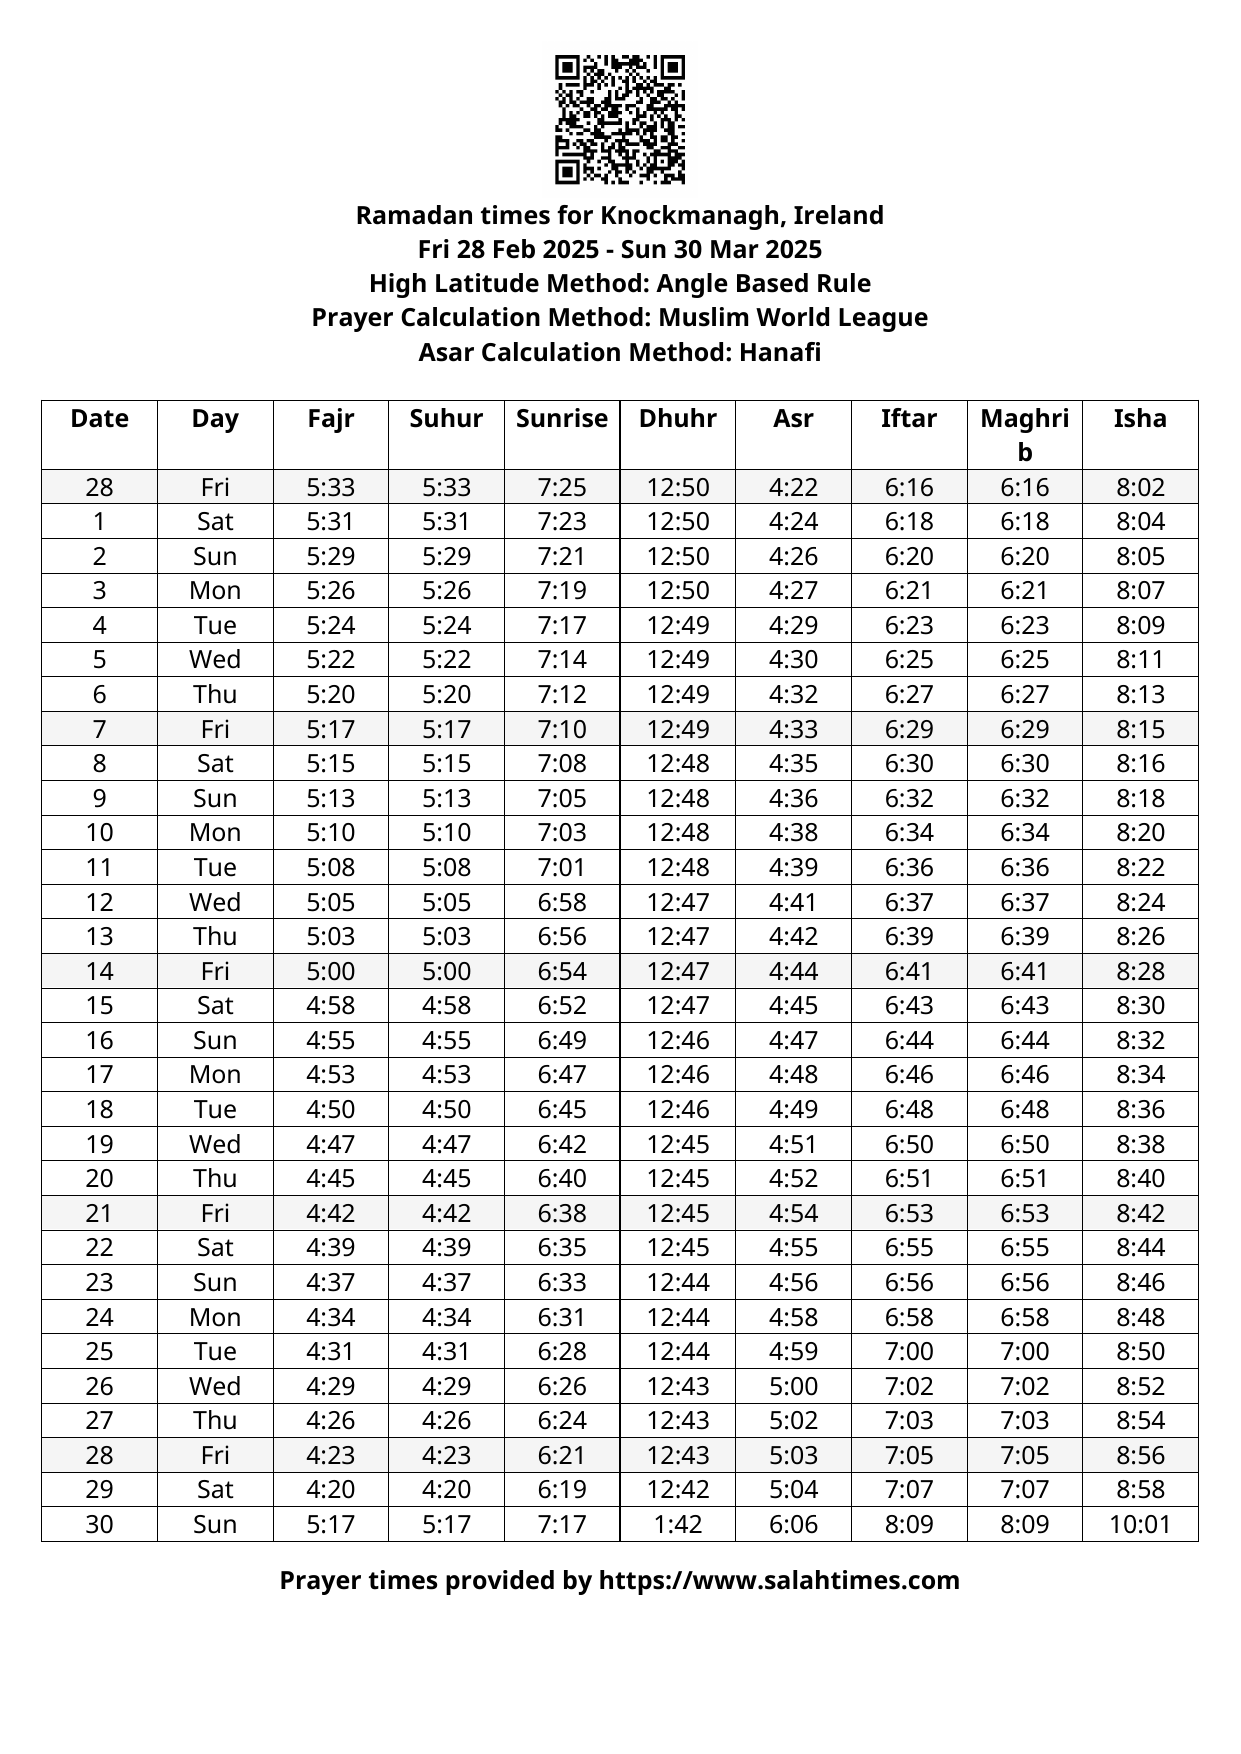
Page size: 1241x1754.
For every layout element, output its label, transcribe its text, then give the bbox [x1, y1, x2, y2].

text Prayer times provided by https://www.salahtimes.com [42, 1563, 1198, 1597]
table_cell 5:20 [274, 677, 388, 711]
table_cell 5:31 [274, 504, 388, 538]
table_cell 6:20 [968, 539, 1082, 572]
table_cell 4:58 [736, 1300, 851, 1333]
table_cell 7:05 [505, 781, 619, 814]
table_cell 6:30 [968, 746, 1082, 780]
table_cell 4:47 [736, 1023, 851, 1057]
table_cell 8 [42, 746, 157, 780]
table_cell 4:20 [389, 1473, 504, 1506]
table_cell Thu [158, 677, 273, 711]
table_cell 8:15 [1083, 712, 1198, 745]
table_cell 4:22 [736, 470, 851, 503]
table_cell 7:02 [968, 1369, 1082, 1402]
table_cell 6:46 [852, 1058, 967, 1091]
table_cell 7:02 [852, 1369, 967, 1402]
table_cell 8:48 [1083, 1300, 1198, 1333]
table_cell 7:05 [968, 1438, 1082, 1472]
table_cell 21 [42, 1196, 157, 1229]
table_cell 9 [42, 781, 157, 814]
table_cell 6:21 [505, 1438, 619, 1472]
table_cell 12:43 [621, 1369, 735, 1402]
table_cell 4:50 [274, 1092, 388, 1126]
table_cell 4:41 [736, 885, 851, 918]
table_cell 4:20 [274, 1473, 388, 1506]
table_cell 12:43 [621, 1438, 735, 1472]
table_header Sunrise [505, 401, 619, 469]
table_cell 6:49 [505, 1023, 619, 1057]
table_cell 4:29 [736, 608, 851, 642]
table_cell 4:55 [274, 1023, 388, 1057]
table_cell 4:23 [274, 1438, 388, 1472]
table_cell 6:50 [852, 1127, 967, 1160]
table_cell 5:29 [389, 539, 504, 572]
table_cell Sat [158, 989, 273, 1022]
table_cell 6:29 [968, 712, 1082, 745]
table_cell 8:09 [968, 1507, 1082, 1541]
table_cell Thu [158, 1404, 273, 1437]
table_cell 7:17 [505, 608, 619, 642]
table_cell 5:26 [389, 574, 504, 607]
table_cell 8:24 [1083, 885, 1198, 918]
table_cell 6 [42, 677, 157, 711]
table_cell 6:40 [505, 1161, 619, 1195]
table_cell 4:26 [274, 1404, 388, 1437]
table_cell Tue [158, 608, 273, 642]
table_cell 6:21 [852, 574, 967, 607]
table_cell Wed [158, 643, 273, 676]
table_cell 12:44 [621, 1334, 735, 1368]
text Asar Calculation Method: Hanafi [42, 334, 1198, 368]
table_cell 5:10 [389, 816, 504, 849]
table_cell 6:51 [968, 1161, 1082, 1195]
table_cell 25 [42, 1334, 157, 1368]
table_cell 8:13 [1083, 677, 1198, 711]
table_cell Wed [158, 1127, 273, 1160]
table_cell 6:23 [968, 608, 1082, 642]
table_cell 12:46 [621, 1058, 735, 1091]
table_cell Fri [158, 954, 273, 987]
table_cell 12:50 [621, 539, 735, 572]
table_cell 6:46 [968, 1058, 1082, 1091]
table_cell 4:47 [389, 1127, 504, 1160]
table_cell 4:51 [736, 1127, 851, 1160]
table_cell 5:03 [274, 919, 388, 953]
table_cell 6:55 [968, 1231, 1082, 1264]
table_cell 8:30 [1083, 989, 1198, 1022]
table_cell 12:45 [621, 1196, 735, 1229]
table_cell Thu [158, 1161, 273, 1195]
table_cell 8:32 [1083, 1023, 1198, 1057]
table_cell Fri [158, 712, 273, 745]
table_cell 12:48 [621, 746, 735, 780]
table_cell 5:02 [736, 1404, 851, 1437]
table_cell 4:37 [389, 1265, 504, 1299]
table_cell 17 [42, 1058, 157, 1091]
table_cell Tue [158, 1334, 273, 1368]
table_cell 4:26 [736, 539, 851, 572]
table_cell 1:42 [621, 1507, 735, 1541]
table_cell 1 [42, 504, 157, 538]
table_cell 7:01 [505, 850, 619, 884]
table_cell 7 [42, 712, 157, 745]
table_cell Sun [158, 539, 273, 572]
table_cell 5:00 [736, 1369, 851, 1402]
table_cell 7:03 [968, 1404, 1082, 1437]
table_cell 12:45 [621, 1231, 735, 1264]
table_cell 4:52 [736, 1161, 851, 1195]
table_cell 7:23 [505, 504, 619, 538]
table_cell 4:45 [389, 1161, 504, 1195]
table_cell 19 [42, 1127, 157, 1160]
table_cell 6:27 [852, 677, 967, 711]
table_cell 8:42 [1083, 1196, 1198, 1229]
table_cell 5:15 [274, 746, 388, 780]
table_cell 12:50 [621, 574, 735, 607]
table_cell 8:22 [1083, 850, 1198, 884]
table_cell 8:54 [1083, 1404, 1198, 1437]
table_cell 26 [42, 1369, 157, 1402]
table_cell 6:58 [968, 1300, 1082, 1333]
table_cell 7:17 [505, 1507, 619, 1541]
table_cell 5:22 [274, 643, 388, 676]
table_cell 4:45 [274, 1161, 388, 1195]
table_cell 8:52 [1083, 1369, 1198, 1402]
table_cell 5:17 [274, 712, 388, 745]
table_cell 4:44 [736, 954, 851, 987]
table_cell 12:50 [621, 504, 735, 538]
table_cell 6:28 [505, 1334, 619, 1368]
table_cell 6:53 [968, 1196, 1082, 1229]
table_header Iftar [852, 401, 967, 469]
table_cell 8:44 [1083, 1231, 1198, 1264]
table_cell 20 [42, 1161, 157, 1195]
table_cell 23 [42, 1265, 157, 1299]
table_cell 4:31 [389, 1334, 504, 1368]
table_cell 18 [42, 1092, 157, 1126]
table_cell 4:55 [389, 1023, 504, 1057]
table_cell 12:48 [621, 816, 735, 849]
table_cell 8:18 [1083, 781, 1198, 814]
text Ramadan times for Knockmanagh, Ireland [42, 198, 1198, 232]
table_cell 8:09 [1083, 608, 1198, 642]
table_cell 6:36 [968, 850, 1082, 884]
table_cell 4:53 [389, 1058, 504, 1091]
table_cell 4:54 [736, 1196, 851, 1229]
table_cell 4:58 [389, 989, 504, 1022]
table_cell Fri [158, 470, 273, 503]
table_cell 5:20 [389, 677, 504, 711]
table_cell 4:59 [736, 1334, 851, 1368]
table_cell 3 [42, 574, 157, 607]
table_cell 5 [42, 643, 157, 676]
table_header Asr [736, 401, 851, 469]
table_cell 4:23 [389, 1438, 504, 1472]
table_cell 5:22 [389, 643, 504, 676]
table_cell 6:50 [968, 1127, 1082, 1160]
table_cell 4:31 [274, 1334, 388, 1368]
table_cell 13 [42, 919, 157, 953]
table_cell Tue [158, 1092, 273, 1126]
table_cell 4:55 [736, 1231, 851, 1264]
table_cell 12:48 [621, 781, 735, 814]
table_cell 7:10 [505, 712, 619, 745]
table_cell 4:39 [389, 1231, 504, 1264]
table_cell 7:14 [505, 643, 619, 676]
table_header Day [158, 401, 273, 469]
table_cell Mon [158, 1300, 273, 1333]
table_cell 5:08 [389, 850, 504, 884]
table_cell 7:21 [505, 539, 619, 572]
table_cell 29 [42, 1473, 157, 1506]
table_cell 6:39 [968, 919, 1082, 953]
table_cell 10:01 [1083, 1507, 1198, 1541]
table_cell 4:53 [274, 1058, 388, 1091]
table_cell Wed [158, 885, 273, 918]
table_cell 6:32 [852, 781, 967, 814]
table_cell 4:34 [389, 1300, 504, 1333]
table_cell 6:18 [968, 504, 1082, 538]
table_cell 7:03 [505, 816, 619, 849]
table_cell 6:55 [852, 1231, 967, 1264]
table_cell 8:26 [1083, 919, 1198, 953]
table_cell 8:07 [1083, 574, 1198, 607]
table_cell 7:12 [505, 677, 619, 711]
text Fri 28 Feb 2025 - Sun 30 Mar 2025 [42, 232, 1198, 266]
table_cell 22 [42, 1231, 157, 1264]
table_cell 6:41 [852, 954, 967, 987]
table_cell 11 [42, 850, 157, 884]
table_cell Thu [158, 919, 273, 953]
table_cell 6:06 [736, 1507, 851, 1541]
table_cell 4:39 [736, 850, 851, 884]
table_cell 6:24 [505, 1404, 619, 1437]
table_cell 6:37 [852, 885, 967, 918]
table_cell 6:51 [852, 1161, 967, 1195]
table_cell 8:38 [1083, 1127, 1198, 1160]
table_cell 4:58 [274, 989, 388, 1022]
table_cell 6:53 [852, 1196, 967, 1229]
table_cell 6:21 [968, 574, 1082, 607]
table_cell 5:10 [274, 816, 388, 849]
table_cell Sat [158, 504, 273, 538]
table_cell 15 [42, 989, 157, 1022]
table_cell 4:29 [389, 1369, 504, 1402]
table_cell 12:45 [621, 1127, 735, 1160]
table_cell 4:47 [274, 1127, 388, 1160]
table_cell 4:45 [736, 989, 851, 1022]
table_cell 8:11 [1083, 643, 1198, 676]
table_cell 30 [42, 1507, 157, 1541]
table_cell 6:43 [852, 989, 967, 1022]
table_cell 4:42 [736, 919, 851, 953]
table_cell 12:47 [621, 954, 735, 987]
table_cell 12:44 [621, 1265, 735, 1299]
table_cell 12:45 [621, 1161, 735, 1195]
table_header Dhuhr [621, 401, 735, 469]
table_cell 4:48 [736, 1058, 851, 1091]
table_cell 7:00 [968, 1334, 1082, 1368]
table_cell Tue [158, 850, 273, 884]
table_cell 5:29 [274, 539, 388, 572]
table_cell Sun [158, 781, 273, 814]
table_cell 8:04 [1083, 504, 1198, 538]
table_cell 6:48 [968, 1092, 1082, 1126]
table_cell 12:42 [621, 1473, 735, 1506]
table_cell 5:33 [274, 470, 388, 503]
table_cell 5:03 [736, 1438, 851, 1472]
table_cell 6:42 [505, 1127, 619, 1160]
table_cell 5:24 [389, 608, 504, 642]
table_cell 12:44 [621, 1300, 735, 1333]
table_cell 4:42 [274, 1196, 388, 1229]
table_cell 6:34 [852, 816, 967, 849]
table_header Date [42, 401, 157, 469]
table_cell 16 [42, 1023, 157, 1057]
table_cell 6:36 [852, 850, 967, 884]
table_cell 6:23 [852, 608, 967, 642]
table_cell 4:38 [736, 816, 851, 849]
table_cell 6:56 [968, 1265, 1082, 1299]
table_cell Sat [158, 1473, 273, 1506]
table_cell 4:34 [274, 1300, 388, 1333]
table_cell 6:58 [505, 885, 619, 918]
table_cell Sun [158, 1023, 273, 1057]
table_cell 4:24 [736, 504, 851, 538]
table_cell 4:32 [736, 677, 851, 711]
table_cell Mon [158, 816, 273, 849]
table_cell 6:47 [505, 1058, 619, 1091]
table_cell 5:17 [274, 1507, 388, 1541]
table_cell 4:49 [736, 1092, 851, 1126]
table_header Suhur [389, 401, 504, 469]
table_cell 6:38 [505, 1196, 619, 1229]
table_cell 7:03 [852, 1404, 967, 1437]
table_cell 8:46 [1083, 1265, 1198, 1299]
table_cell 5:13 [389, 781, 504, 814]
table_cell 5:08 [274, 850, 388, 884]
table_cell 8:56 [1083, 1438, 1198, 1472]
table_cell 6:31 [505, 1300, 619, 1333]
table_cell 6:30 [852, 746, 967, 780]
table_cell 4 [42, 608, 157, 642]
table_cell 4:29 [274, 1369, 388, 1402]
table_header Maghrib [968, 401, 1082, 469]
table_cell 5:15 [389, 746, 504, 780]
table_cell 6:39 [852, 919, 967, 953]
table_cell 6:19 [505, 1473, 619, 1506]
table_cell 6:44 [852, 1023, 967, 1057]
table_cell 6:33 [505, 1265, 619, 1299]
table_cell Wed [158, 1369, 273, 1402]
table_cell 6:25 [968, 643, 1082, 676]
table_cell 12:43 [621, 1404, 735, 1437]
picture [542, 41, 699, 198]
table_cell 27 [42, 1404, 157, 1437]
table_cell 4:27 [736, 574, 851, 607]
table_cell 8:16 [1083, 746, 1198, 780]
table_cell 8:34 [1083, 1058, 1198, 1091]
table_cell 5:05 [389, 885, 504, 918]
table_cell 5:31 [389, 504, 504, 538]
table_cell 7:19 [505, 574, 619, 607]
table_cell 5:04 [736, 1473, 851, 1506]
table_cell 6:34 [968, 816, 1082, 849]
table_cell 6:16 [852, 470, 967, 503]
table_cell 6:18 [852, 504, 967, 538]
table_cell Sun [158, 1507, 273, 1541]
table_header Fajr [274, 401, 388, 469]
table_cell 4:39 [274, 1231, 388, 1264]
table_cell 8:02 [1083, 470, 1198, 503]
table_cell Fri [158, 1438, 273, 1472]
table_cell 8:40 [1083, 1161, 1198, 1195]
table_cell 5:00 [389, 954, 504, 987]
table_cell 6:56 [505, 919, 619, 953]
table_cell 12:50 [621, 470, 735, 503]
table_cell 14 [42, 954, 157, 987]
table_cell 8:05 [1083, 539, 1198, 572]
table_cell 6:41 [968, 954, 1082, 987]
table_cell 12:47 [621, 989, 735, 1022]
table_cell 7:07 [852, 1473, 967, 1506]
table_cell 4:33 [736, 712, 851, 745]
table_cell 12:47 [621, 919, 735, 953]
table_header Isha [1083, 401, 1198, 469]
table_cell 6:35 [505, 1231, 619, 1264]
table_cell 6:58 [852, 1300, 967, 1333]
table_cell 6:43 [968, 989, 1082, 1022]
table_cell Fri [158, 1196, 273, 1229]
table_cell 10 [42, 816, 157, 849]
table_cell 6:16 [968, 470, 1082, 503]
table_cell Sat [158, 746, 273, 780]
table_cell 6:26 [505, 1369, 619, 1402]
table_cell 6:29 [852, 712, 967, 745]
table_cell 4:56 [736, 1265, 851, 1299]
table_cell 28 [42, 1438, 157, 1472]
table_cell 4:36 [736, 781, 851, 814]
table_cell 12:48 [621, 850, 735, 884]
table_cell 6:27 [968, 677, 1082, 711]
table_cell 7:07 [968, 1473, 1082, 1506]
table_cell 5:13 [274, 781, 388, 814]
table_cell 12:49 [621, 712, 735, 745]
table_cell 24 [42, 1300, 157, 1333]
table_cell 5:00 [274, 954, 388, 987]
table_cell 7:00 [852, 1334, 967, 1368]
table_cell 4:50 [389, 1092, 504, 1126]
table_cell 8:36 [1083, 1092, 1198, 1126]
table_cell 4:30 [736, 643, 851, 676]
table_cell 5:26 [274, 574, 388, 607]
table_cell 5:24 [274, 608, 388, 642]
table_cell 12:49 [621, 608, 735, 642]
table_cell 8:28 [1083, 954, 1198, 987]
table_cell 6:56 [852, 1265, 967, 1299]
table_cell 12:46 [621, 1023, 735, 1057]
table_cell 8:09 [852, 1507, 967, 1541]
table_cell 5:17 [389, 712, 504, 745]
table_cell 12:49 [621, 643, 735, 676]
table_cell 5:33 [389, 470, 504, 503]
table_cell 5:03 [389, 919, 504, 953]
table_cell 4:42 [389, 1196, 504, 1229]
table_cell 8:20 [1083, 816, 1198, 849]
table_cell 4:37 [274, 1265, 388, 1299]
table_cell 5:05 [274, 885, 388, 918]
table_cell 6:54 [505, 954, 619, 987]
table_cell 2 [42, 539, 157, 572]
table_cell Sun [158, 1265, 273, 1299]
table_cell Mon [158, 574, 273, 607]
table_cell 4:35 [736, 746, 851, 780]
table_cell 12:49 [621, 677, 735, 711]
table_cell Sat [158, 1231, 273, 1264]
table_cell 6:45 [505, 1092, 619, 1126]
table_cell 8:50 [1083, 1334, 1198, 1368]
table_cell 6:25 [852, 643, 967, 676]
table_cell 6:20 [852, 539, 967, 572]
text High Latitude Method: Angle Based Rule [42, 266, 1198, 300]
table_cell 6:52 [505, 989, 619, 1022]
table_cell 6:32 [968, 781, 1082, 814]
table_cell 12:46 [621, 1092, 735, 1126]
table_cell 5:17 [389, 1507, 504, 1541]
table_cell 12:47 [621, 885, 735, 918]
table_cell 7:08 [505, 746, 619, 780]
table_cell 6:44 [968, 1023, 1082, 1057]
table_cell 4:26 [389, 1404, 504, 1437]
table_cell Mon [158, 1058, 273, 1091]
table_cell 7:05 [852, 1438, 967, 1472]
table_cell 7:25 [505, 470, 619, 503]
table_cell 6:37 [968, 885, 1082, 918]
table_cell 12 [42, 885, 157, 918]
table_cell 28 [42, 470, 157, 503]
table_cell 6:48 [852, 1092, 967, 1126]
table_cell 8:58 [1083, 1473, 1198, 1506]
text Prayer Calculation Method: Muslim World League [42, 300, 1198, 334]
